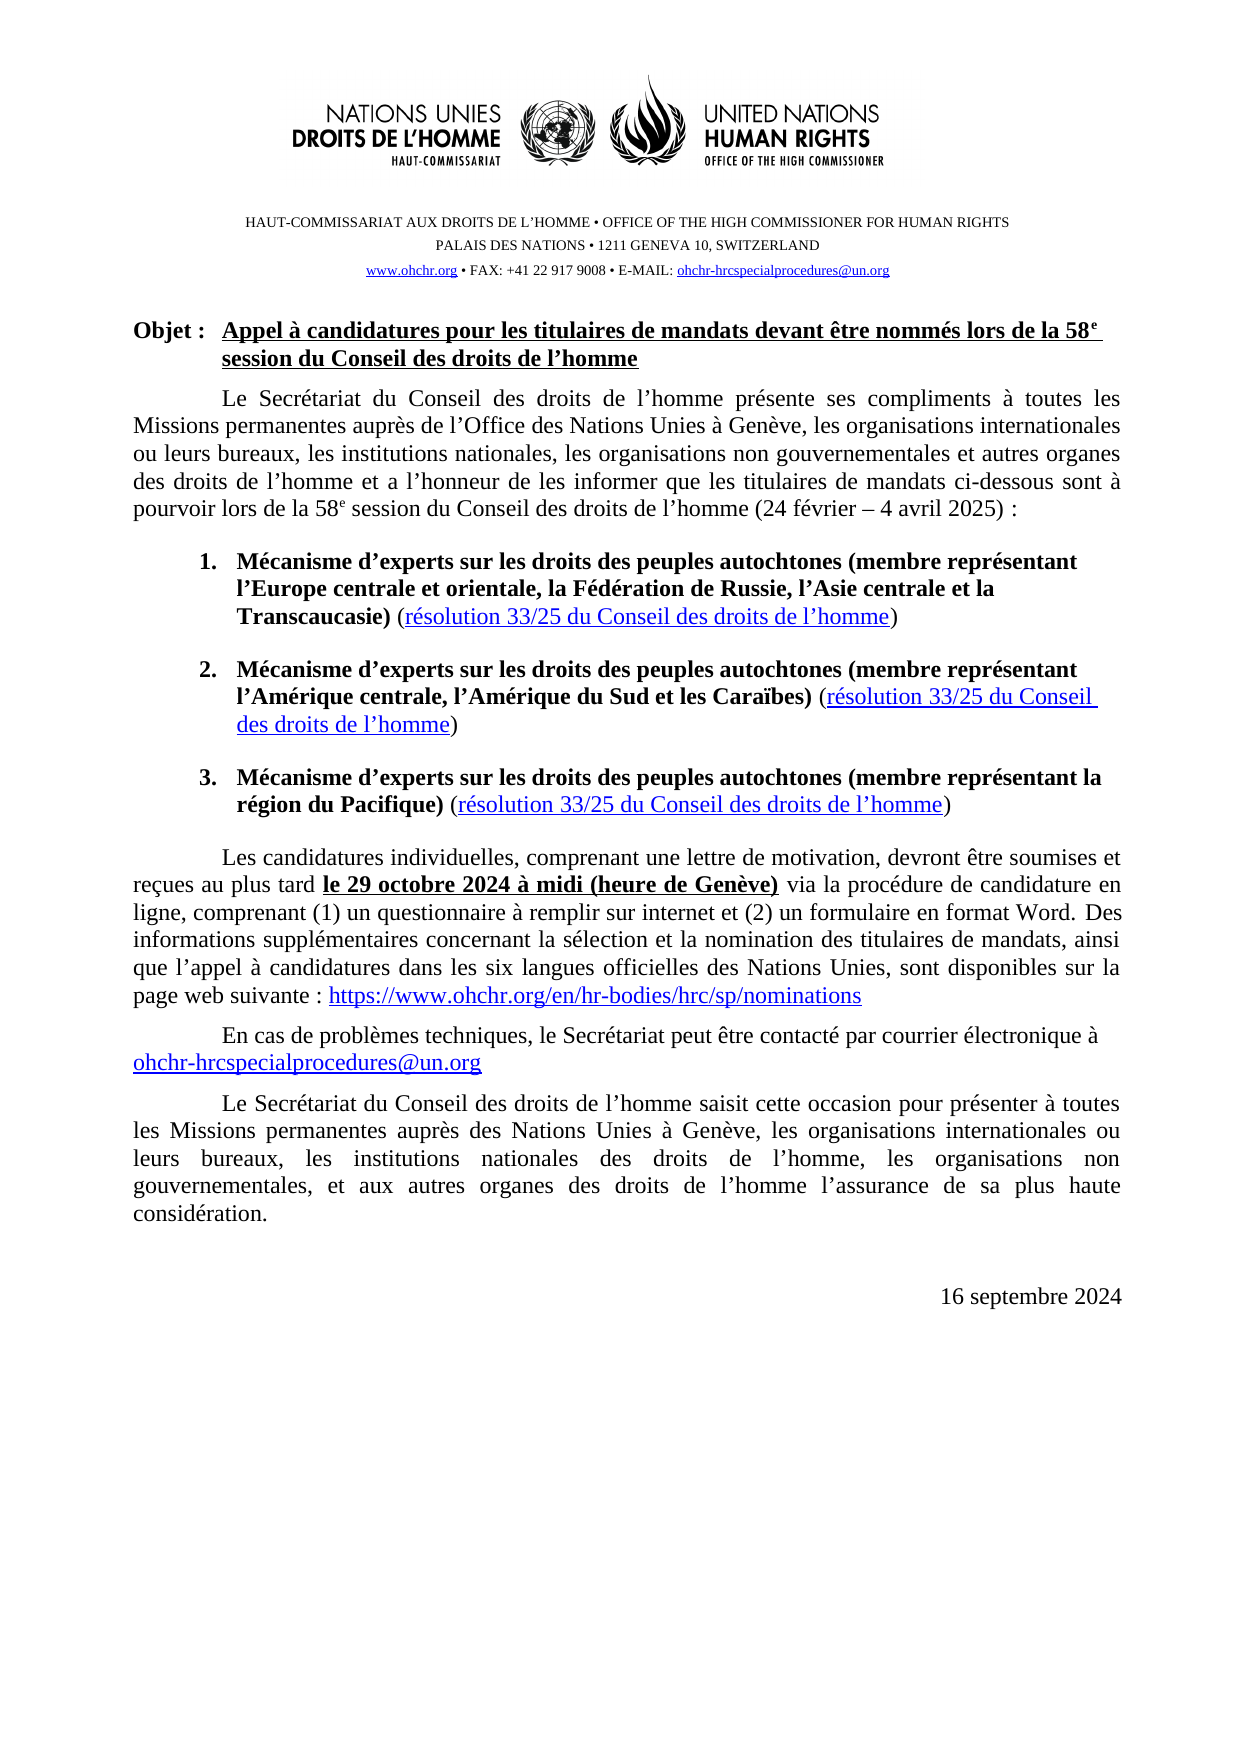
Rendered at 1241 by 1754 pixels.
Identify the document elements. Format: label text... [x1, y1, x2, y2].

list Mécanisme d’experts sur les droits des peuples autochtones (membre représentant l’Amérique centrale, l’Amérique du Sud et les Caraïbes) (résolution 33/25 du Conseil des droits de l’homme) [199, 655, 1122, 737]
text Objet : Appel à candidatures pour les titulaires de mandats devant être nommés lors de la 58e session du Conseil des droits de l’homme [133, 316, 1122, 371]
list Mécanisme d’experts sur les droits des peuples autochtones (membre représentant la région du Pacifique) (résolution 33/25 du Conseil des droits de l’homme) [199, 762, 1122, 818]
text 16 septembre 2024 [133, 1282, 1122, 1309]
text Le Secrétariat du Conseil des droits de l’homme présente ses compliments à toutes les Missions permanentes auprès de l’Office des Nations Unies à Genève, les organisations internationales ou leurs bureaux, les institutions nationales, les organisations non gouvernementales et autres organes des droits de l’homme et a l’honneur de les informer que les titulaires de mandats ci-dessous sont à pourvoir lors de la 58e session du Conseil des droits de l’homme (24 février – 4 avril 2025) : [133, 384, 1122, 522]
text En cas de problèmes techniques, le Secrétariat peut être contacté par courrier électronique à ohchr-hrcspecialprocedures@un.org [133, 1021, 1122, 1076]
text Le Secrétariat du Conseil des droits de l’homme saisit cette occasion pour présenter à toutes les Missions permanentes auprès des Nations Unies à Genève, les organisations internationales ou leurs bureaux, les institutions nationales des droits de l’homme, les organisations non gouvernementales, et aux autres organes des droits de l’homme l’assurance de sa plus haute considération. [133, 1088, 1122, 1227]
list Mécanisme d’experts sur les droits des peuples autochtones (membre représentant l’Europe centrale et orientale, la Fédération de Russie, l’Asie centrale et la Transcaucasie) (résolution 33/25 du Conseil des droits de l’homme) [199, 547, 1122, 630]
picture [278, 70, 925, 186]
text Les candidatures individuelles, comprenant une lettre de motivation, devront être soumises et reçues au plus tard le 29 octobre 2024 à midi (heure de Genève) via la procédure de candidature en ligne, comprenant (1) un questionnaire à remplir sur internet et (2) un formulaire en format Word. Des informations supplémentaires concernant la sélection et la nomination des titulaires de mandats, ainsi que l’appel à candidatures dans les six langues officielles des Nations Unies, sont disponibles sur la page web suivante : https://www.ohchr.org/en/hr-bodies/hrc/sp/nominations [133, 843, 1122, 1008]
